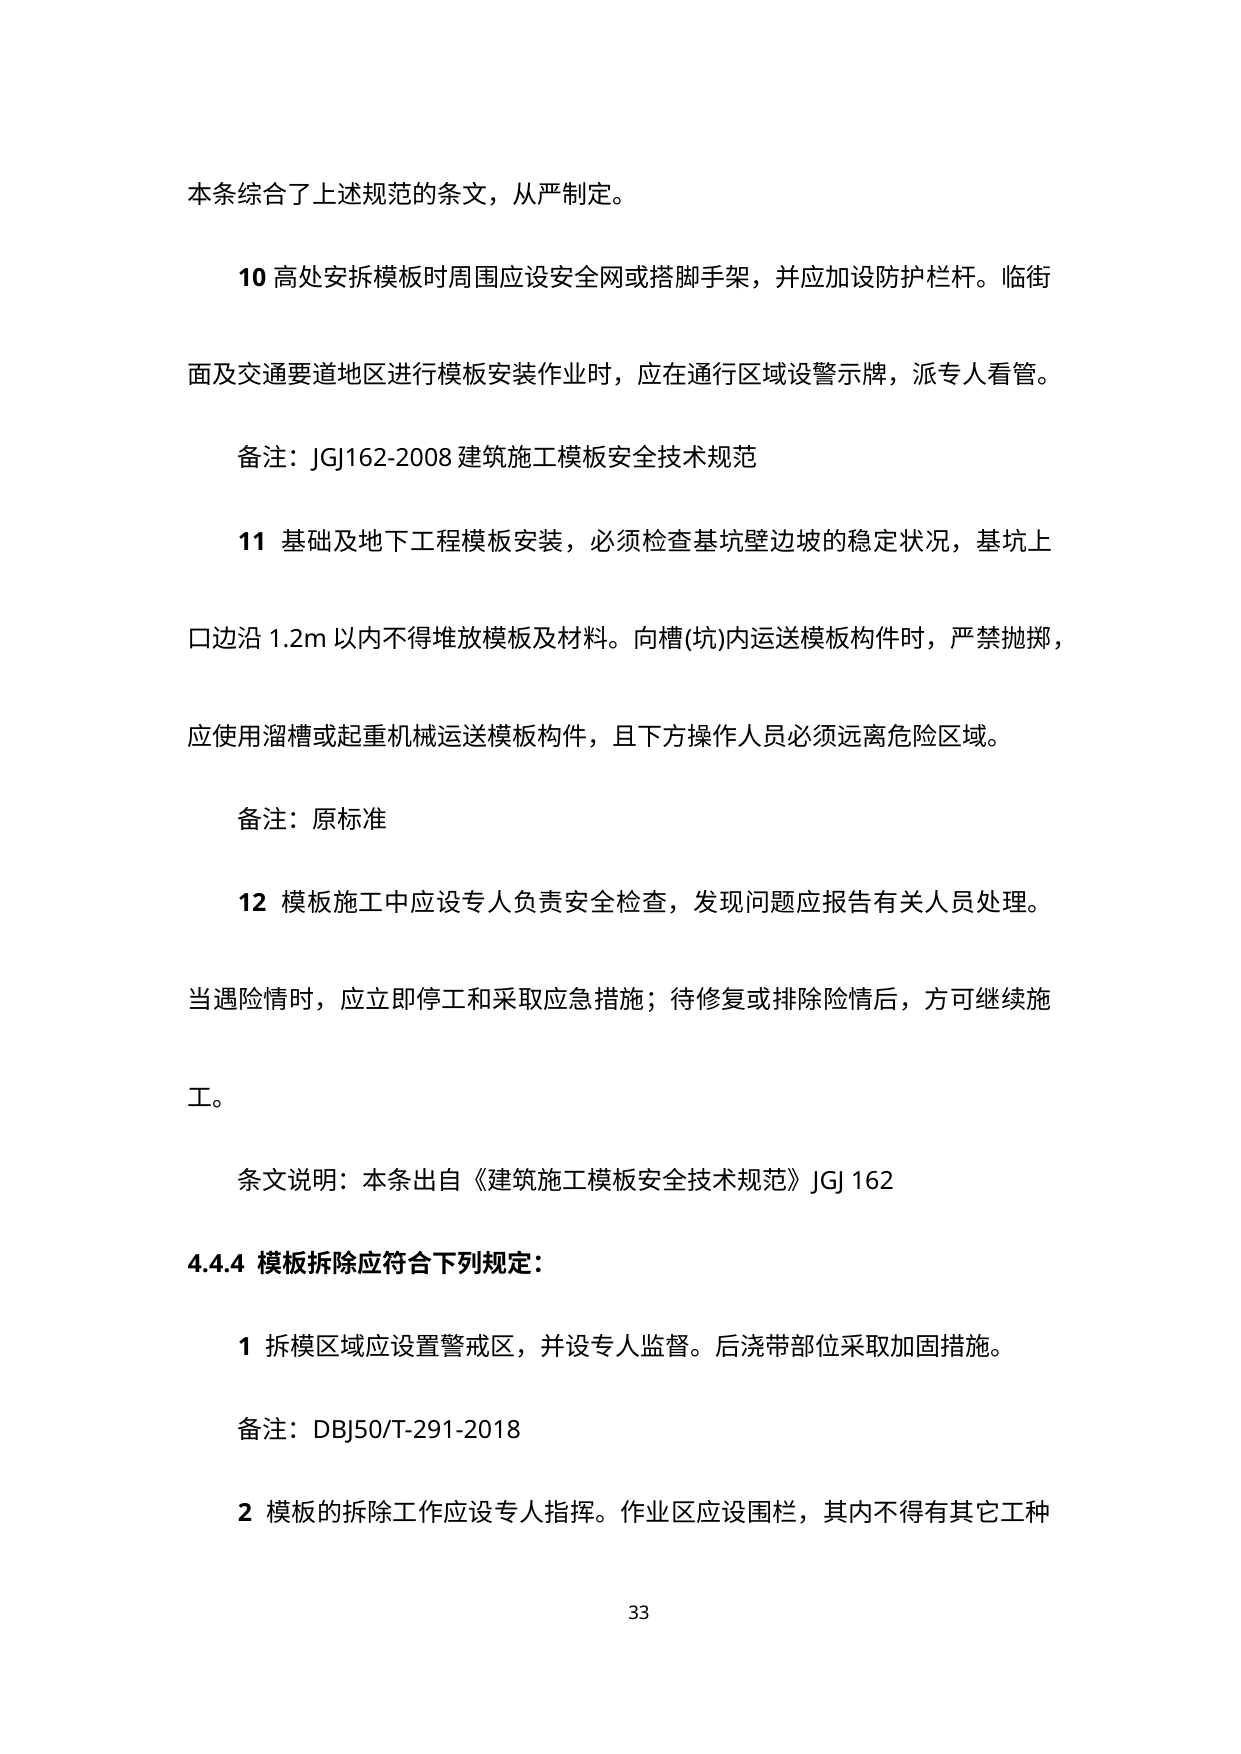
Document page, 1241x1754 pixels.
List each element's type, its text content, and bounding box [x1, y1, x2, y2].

text 备注：原标准 [187, 785, 1053, 850]
text 12 模板施工中应设专人负责安全检查，发现问题应报告有关人员处理。当遇险情时，应立即停工和采取应急措施；待修复或排除险情后，方可继续施工。 [187, 868, 1053, 1128]
text 10 高处安拆模板时周围应设安全网或搭脚手架，并应加设防护栏杆。临街面及交通要道地区进行模板安装作业时，应在通行区域设警示牌，派专人看管。 [187, 243, 1053, 405]
text 11 基础及地下工程模板安装，必须检查基坑壁边坡的稳定状况，基坑上口边沿1.2m以内不得堆放模板及材料。向槽(坑)内运送模板构件时，严禁抛掷，应使用溜槽或起重机械运送模板构件，且下方操作人员必须远离危险区域。 [187, 507, 1053, 767]
text 1 拆模区域应设置警戒区，并设专人监督。后浇带部位采取加固措施。 [187, 1312, 1053, 1377]
text 备注：DBJ50/T-291-2018 [187, 1395, 1053, 1460]
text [187, 1478, 1053, 1543]
subtitle 4.4.4 模板拆除应符合下列规定： [187, 1229, 1053, 1294]
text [187, 160, 1053, 225]
text 备注：JGJ162-2008建筑施工模板安全技术规范 [187, 423, 1053, 488]
text 条文说明：本条出自《建筑施工模板安全技术规范》JGJ 162 [187, 1146, 1053, 1211]
